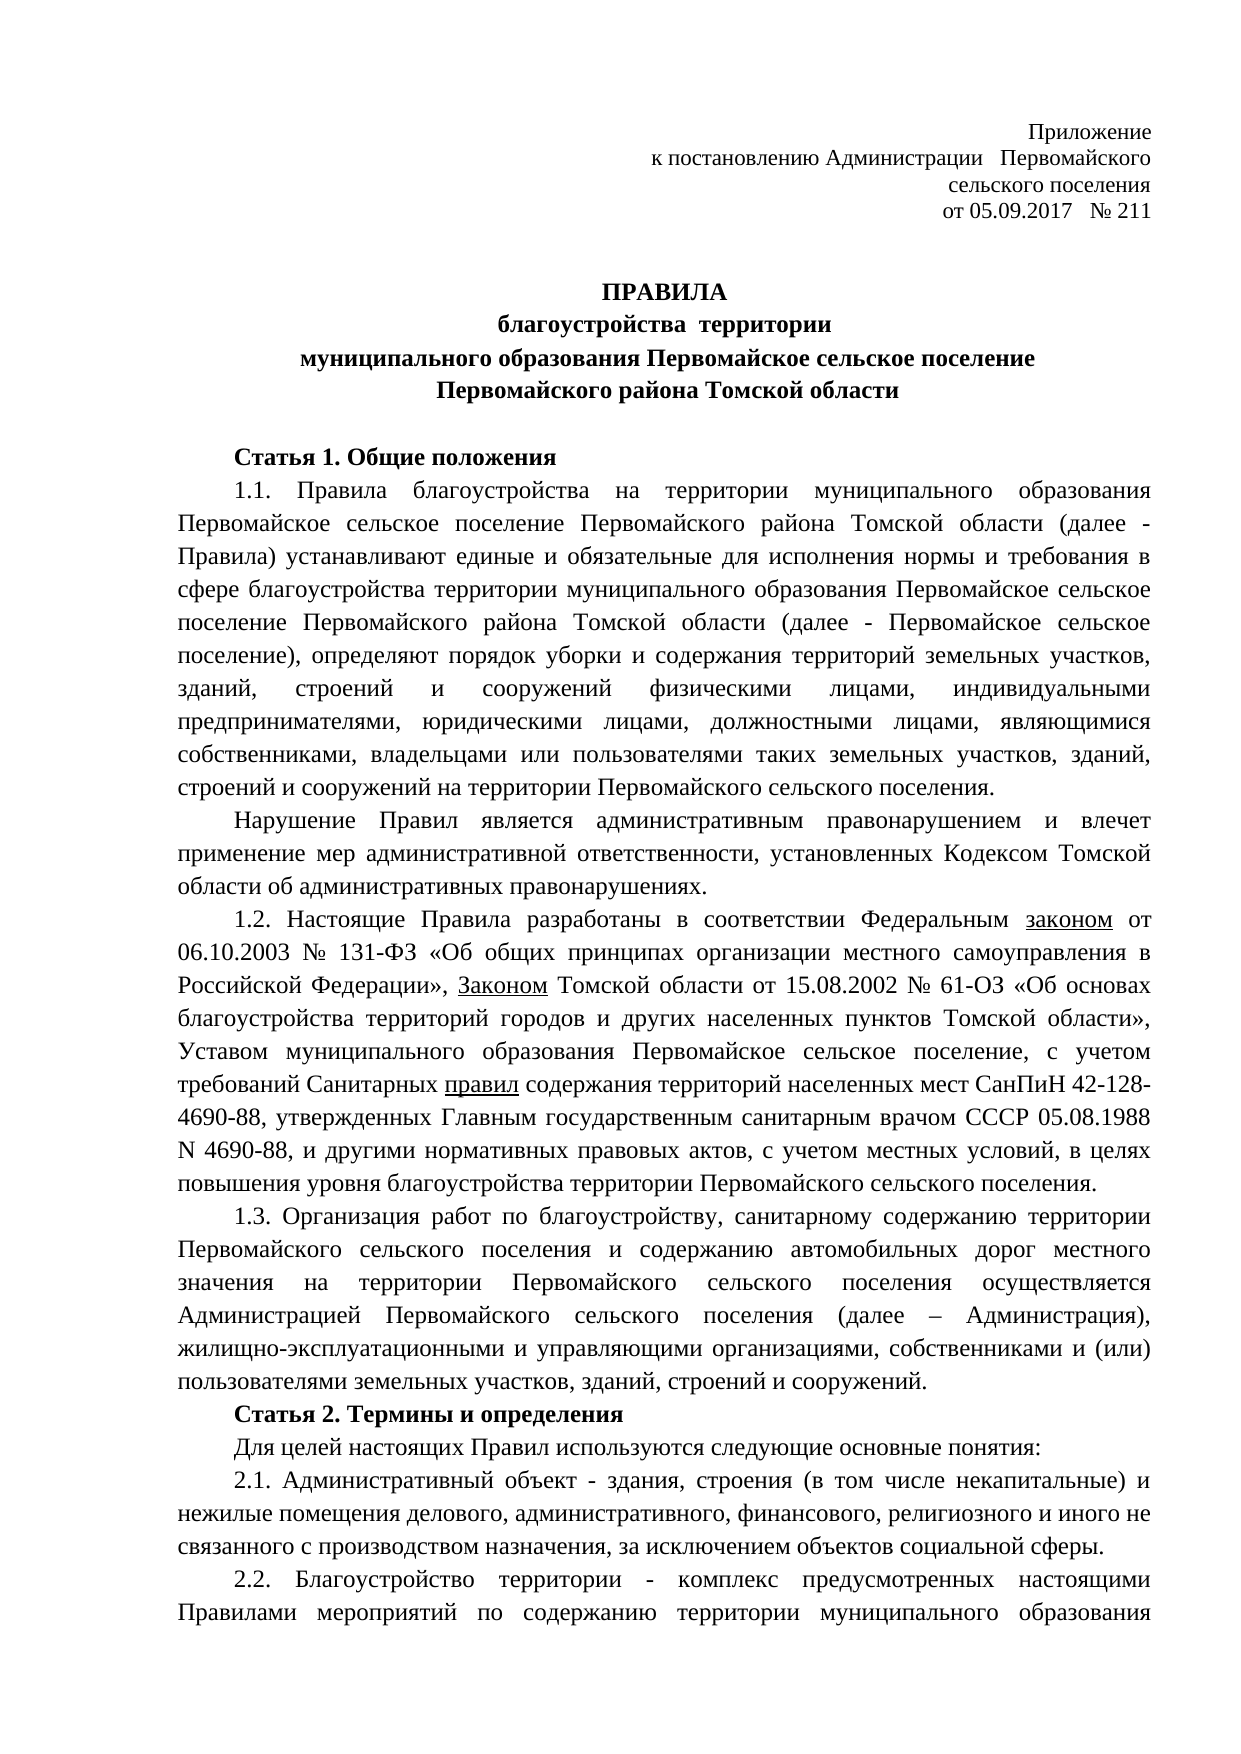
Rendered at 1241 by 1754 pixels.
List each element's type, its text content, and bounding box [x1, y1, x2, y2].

text благоустройства территории [177, 309, 1152, 338]
text 1.3. Организация работ по благоустройству, санитарному содержанию территории Первомайского сельского поселения и содержанию автомобильных дорог местного значения на территории Первомайского сельского поселения осуществляется Администрацией Первомайского сельского поселения (далее – Администрация), жилищно-эксплуатационными и управляющими организациями, собственниками и (или) пользователями земельных участков, зданий, строений и сооружений. [177, 1201, 1152, 1395]
text Статья 1. Общие положения [177, 442, 1152, 470]
text 2.1. Административный объект - здания, строения (в том числе некапитальные) и нежилые помещения делового, административного, финансового, религиозного и иного не связанного с производством назначения, за исключением объектов социальной сферы. [177, 1465, 1152, 1560]
text Нарушение Правил является административным правонарушением и влечет применение мер административной ответственности, установленных Кодексом Томской области об административных правонарушениях. [177, 805, 1152, 900]
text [177, 1564, 1152, 1626]
text Статья 2. Термины и определения [177, 1399, 1152, 1428]
text ПРАВИЛА [177, 277, 1152, 305]
text Приложение [177, 118, 1152, 144]
text 1.1. Правила благоустройства на территории муниципального образования Первомайское сельское поселение Первомайского района Томской области (далее - Правила) устанавливают единые и обязательные для исполнения нормы и требования в сфере благоустройства территории муниципального образования Первомайское сельское поселение Первомайского района Томской области (далее - Первомайское сельское поселение), определяют порядок уборки и содержания территорий земельных участков, зданий, строений и сооружений физическими лицами, индивидуальными предпринимателями, юридическими лицами, должностными лицами, являющимися собственниками, владельцами или пользователями таких земельных участков, зданий, строений и сооружений на территории Первомайского сельского поселения. [177, 475, 1152, 801]
text 1.2. Настоящие Правила разработаны в соответствии Федеральным законом от 06.10.2003 № 131-ФЗ «Об общих принципах организации местного самоуправления в Российской Федерации», Законом Томской области от 15.08.2002 № 61-ОЗ «Об основах благоустройства территорий городов и других населенных пунктов Томской области», Уставом муниципального образования Первомайское сельское поселение, с учетом требований Санитарных правил содержания территорий населенных мест СанПиН 42-128-4690-88, утвержденных Главным государственным санитарным врачом СССР 05.08.1988 N 4690-88, и другими нормативных правовых актов, с учетом местных условий, в целях повышения уровня благоустройства территории Первомайского сельского поселения. [177, 904, 1152, 1197]
text от 05.09.2017 № 211 [177, 197, 1152, 223]
text к постановлению Администрации Первомайского [177, 144, 1152, 171]
text Для целей настоящих Правил используются следующие основные понятия: [177, 1432, 1152, 1461]
text сельского поселения [177, 171, 1152, 197]
text муниципального образования Первомайское сельское поселение [177, 343, 1152, 371]
text Первомайского района Томской области [177, 376, 1152, 404]
